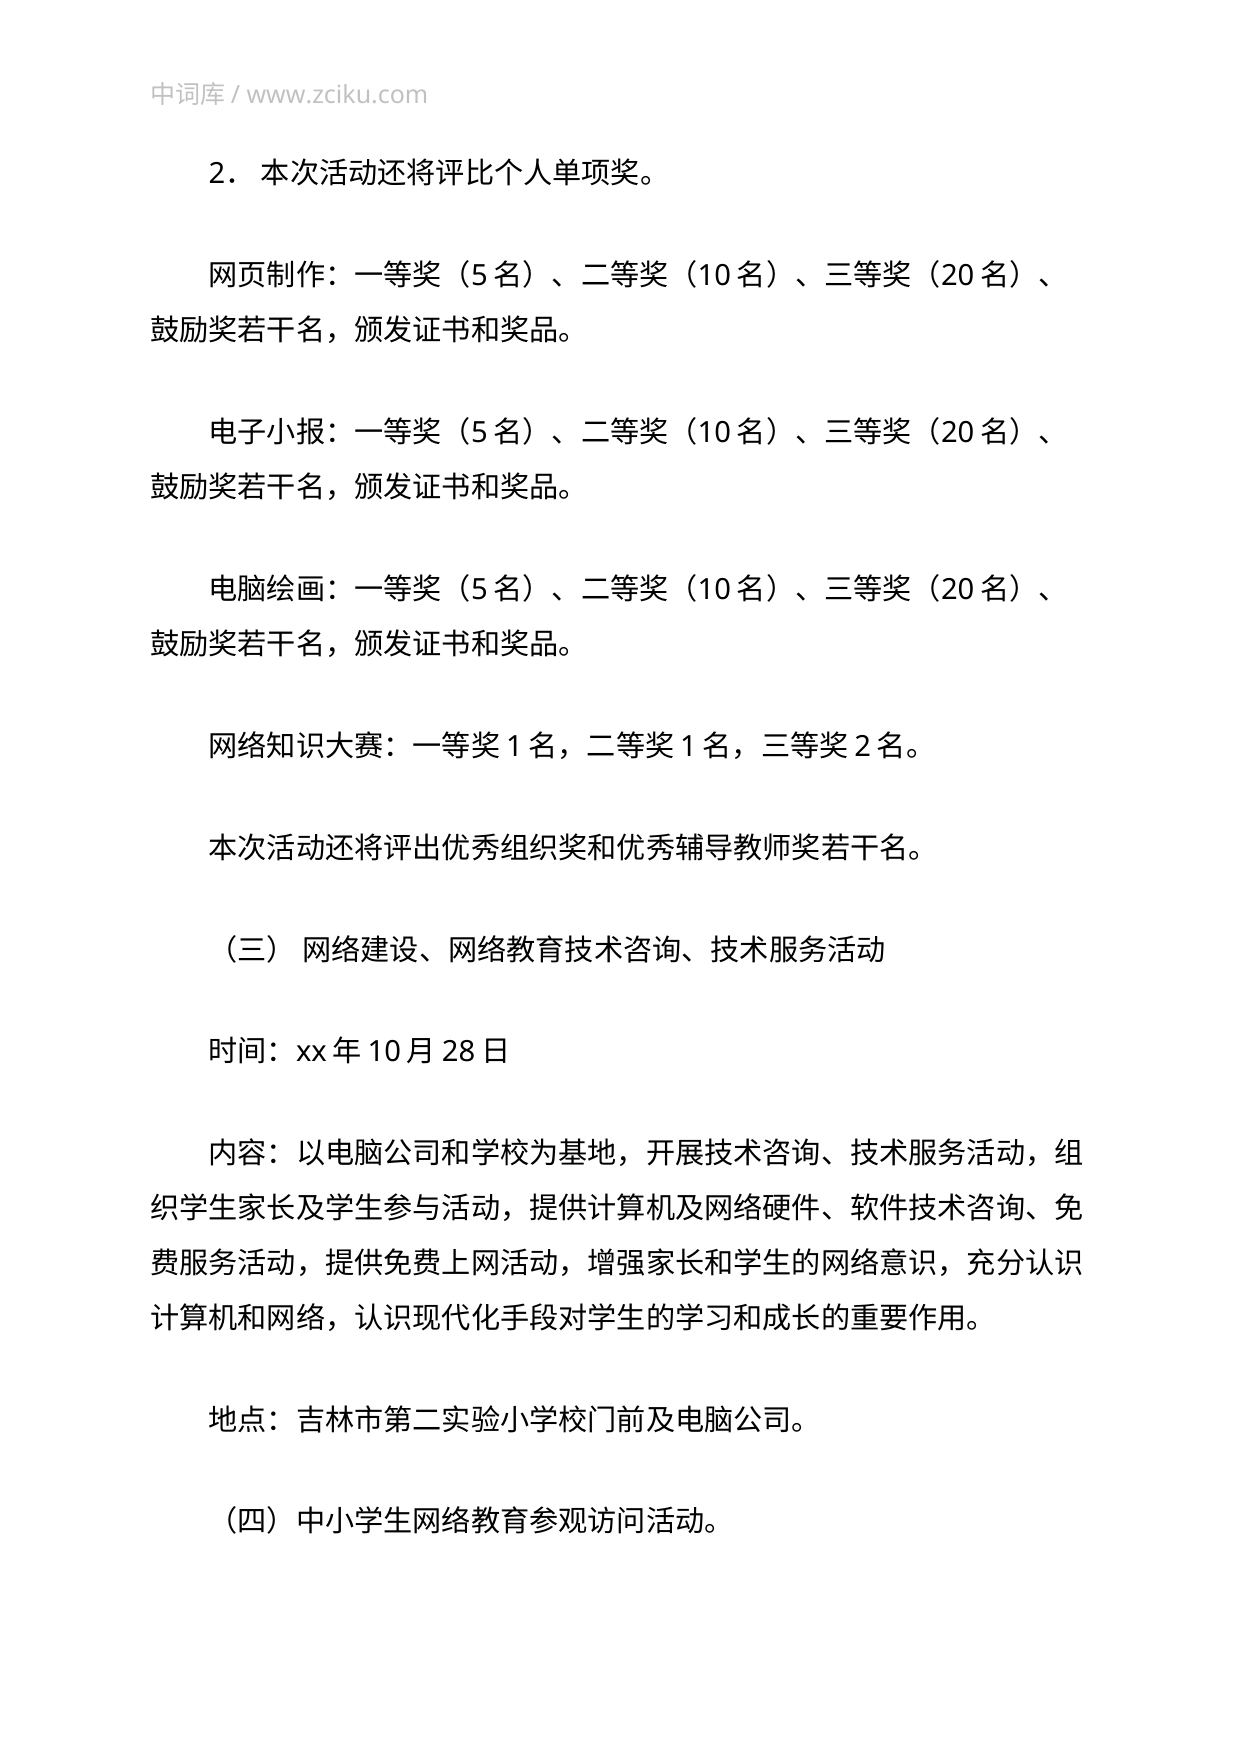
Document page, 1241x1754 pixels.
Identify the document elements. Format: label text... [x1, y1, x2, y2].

text 电脑绘画：一等奖（5名）、二等奖（10名）、三等奖（20名）、鼓励奖若干名，颁发证书和奖品。 [150, 566, 1090, 663]
text 网络知识大赛：一等奖1名，二等奖1名，三等奖2名。 [150, 722, 1090, 765]
text 网页制作：一等奖（5名）、二等奖（10名）、三等奖（20名）、鼓励奖若干名，颁发证书和奖品。 [150, 252, 1090, 349]
text 本次活动还将评出优秀组织奖和优秀辅导教师奖若干名。 [150, 824, 1090, 867]
text （三） 网络建设、网络教育技术咨询、技术服务活动 [150, 926, 1090, 968]
text 时间：xx年10月28日 [150, 1028, 1090, 1070]
text （四）中小学生网络教育参观访问活动。 [150, 1498, 1090, 1540]
text 电子小报：一等奖（5名）、二等奖（10名）、三等奖（20名）、鼓励奖若干名，颁发证书和奖品。 [150, 409, 1090, 506]
text 地点：吉林市第二实验小学校门前及电脑公司。 [150, 1396, 1090, 1438]
text 内容：以电脑公司和学校为基地，开展技术咨询、技术服务活动，组织学生家长及学生参与活动，提供计算机及网络硬件、软件技术咨询、免费服务活动，提供免费上网活动，增强家长和学生的网络意识，充分认识计算机和网络，认识现代化手段对学生的学习和成长的重要作用。 [150, 1130, 1090, 1337]
text 2． 本次活动还将评比个人单项奖。 [150, 150, 1090, 192]
